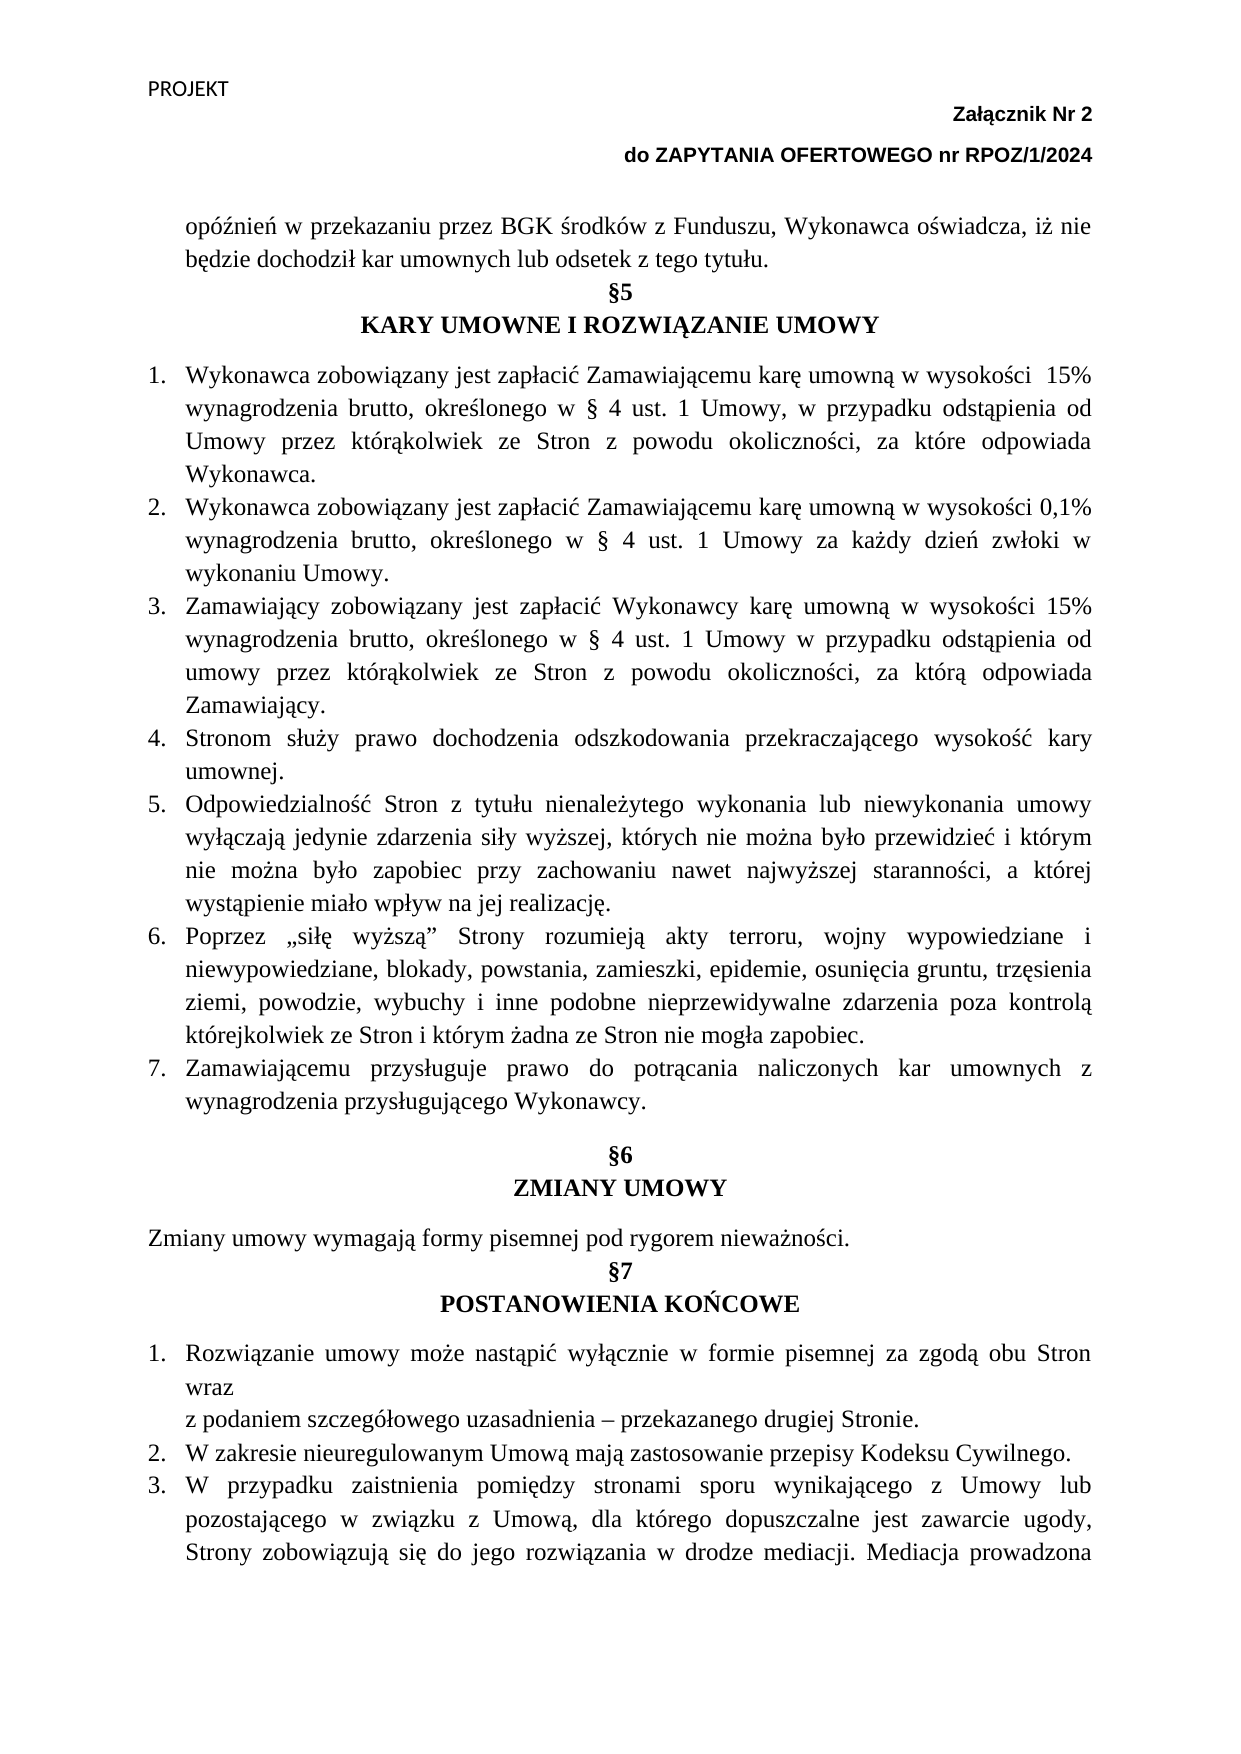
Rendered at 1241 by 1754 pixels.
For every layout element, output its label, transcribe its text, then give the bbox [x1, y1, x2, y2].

list W zakresie nieuregulowanym Umową mają zastosowanie przepisy Kodeksu Cywilnego. [148, 1438, 1093, 1466]
text ZMIANY UMOWY [148, 1173, 1093, 1202]
text §5 [148, 277, 1093, 306]
text §7 [148, 1256, 1093, 1284]
list Odpowiedzialność Stron z tytułu nienależytego wykonania lub niewykonania umowy wyłączają jedynie zdarzenia siły wyższej, których nie można było przewidzieć i którym nie można było zapobiec przy zachowaniu nawet najwyższej staranności, a której wystąpienie miało wpływ na jej realizację. [148, 789, 1093, 917]
list Zamawiający zobowiązany jest zapłacić Wykonawcy karę umowną w wysokości 15% wynagrodzenia brutto, określonego w § 4 ust. 1 Umowy w przypadku odstąpienia od umowy przez którąkolwiek ze Stron z powodu okoliczności, za którą odpowiada Zamawiający. [148, 591, 1093, 719]
list Wykonawca zobowiązany jest zapłacić Zamawiającemu karę umowną w wysokości 15% wynagrodzenia brutto, określonego w § 4 ust. 1 Umowy, w przypadku odstąpienia od Umowy przez którąkolwiek ze Stron z powodu okoliczności, za które odpowiada Wykonawca. [148, 360, 1093, 488]
text POSTANOWIENIA KOŃCOWE [148, 1289, 1093, 1318]
text KARY UMOWNE I ROZWIĄZANIE UMOWY [148, 310, 1093, 339]
list Wykonawca zobowiązany jest zapłacić Zamawiającemu karę umowną w wysokości 0,1% wynagrodzenia brutto, określonego w § 4 ust. 1 Umowy za każdy dzień zwłoki w wykonaniu Umowy. [148, 492, 1093, 587]
list Zamawiającemu przysługuje prawo do potrącania naliczonych kar umownych z wynagrodzenia przysługującego Wykonawcy. [148, 1053, 1093, 1115]
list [148, 211, 1093, 273]
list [148, 1471, 1093, 1565]
list Stronom służy prawo dochodzenia odszkodowania przekraczającego wysokość kary umownej. [148, 723, 1093, 785]
text Zmiany umowy wymagają formy pisemnej pod rygorem nieważności. [148, 1223, 1093, 1252]
text z podaniem szczegółowego uzasadnienia – przekazanego drugiej Stronie. [185, 1404, 1093, 1433]
text §6 [148, 1140, 1093, 1169]
list Rozwiązanie umowy może nastąpić wyłącznie w formie pisemnej za zgodą obu Stron wraz [148, 1338, 1093, 1400]
list Poprzez „siłę wyższą” Strony rozumieją akty terroru, wojny wypowiedziane i niewypowiedziane, blokady, powstania, zamieszki, epidemie, osunięcia gruntu, trzęsienia ziemi, powodzie, wybuchy i inne podobne nieprzewidywalne zdarzenia poza kontrolą którejkolwiek ze Stron i którym żadna ze Stron nie mogła zapobiec. [148, 921, 1093, 1049]
